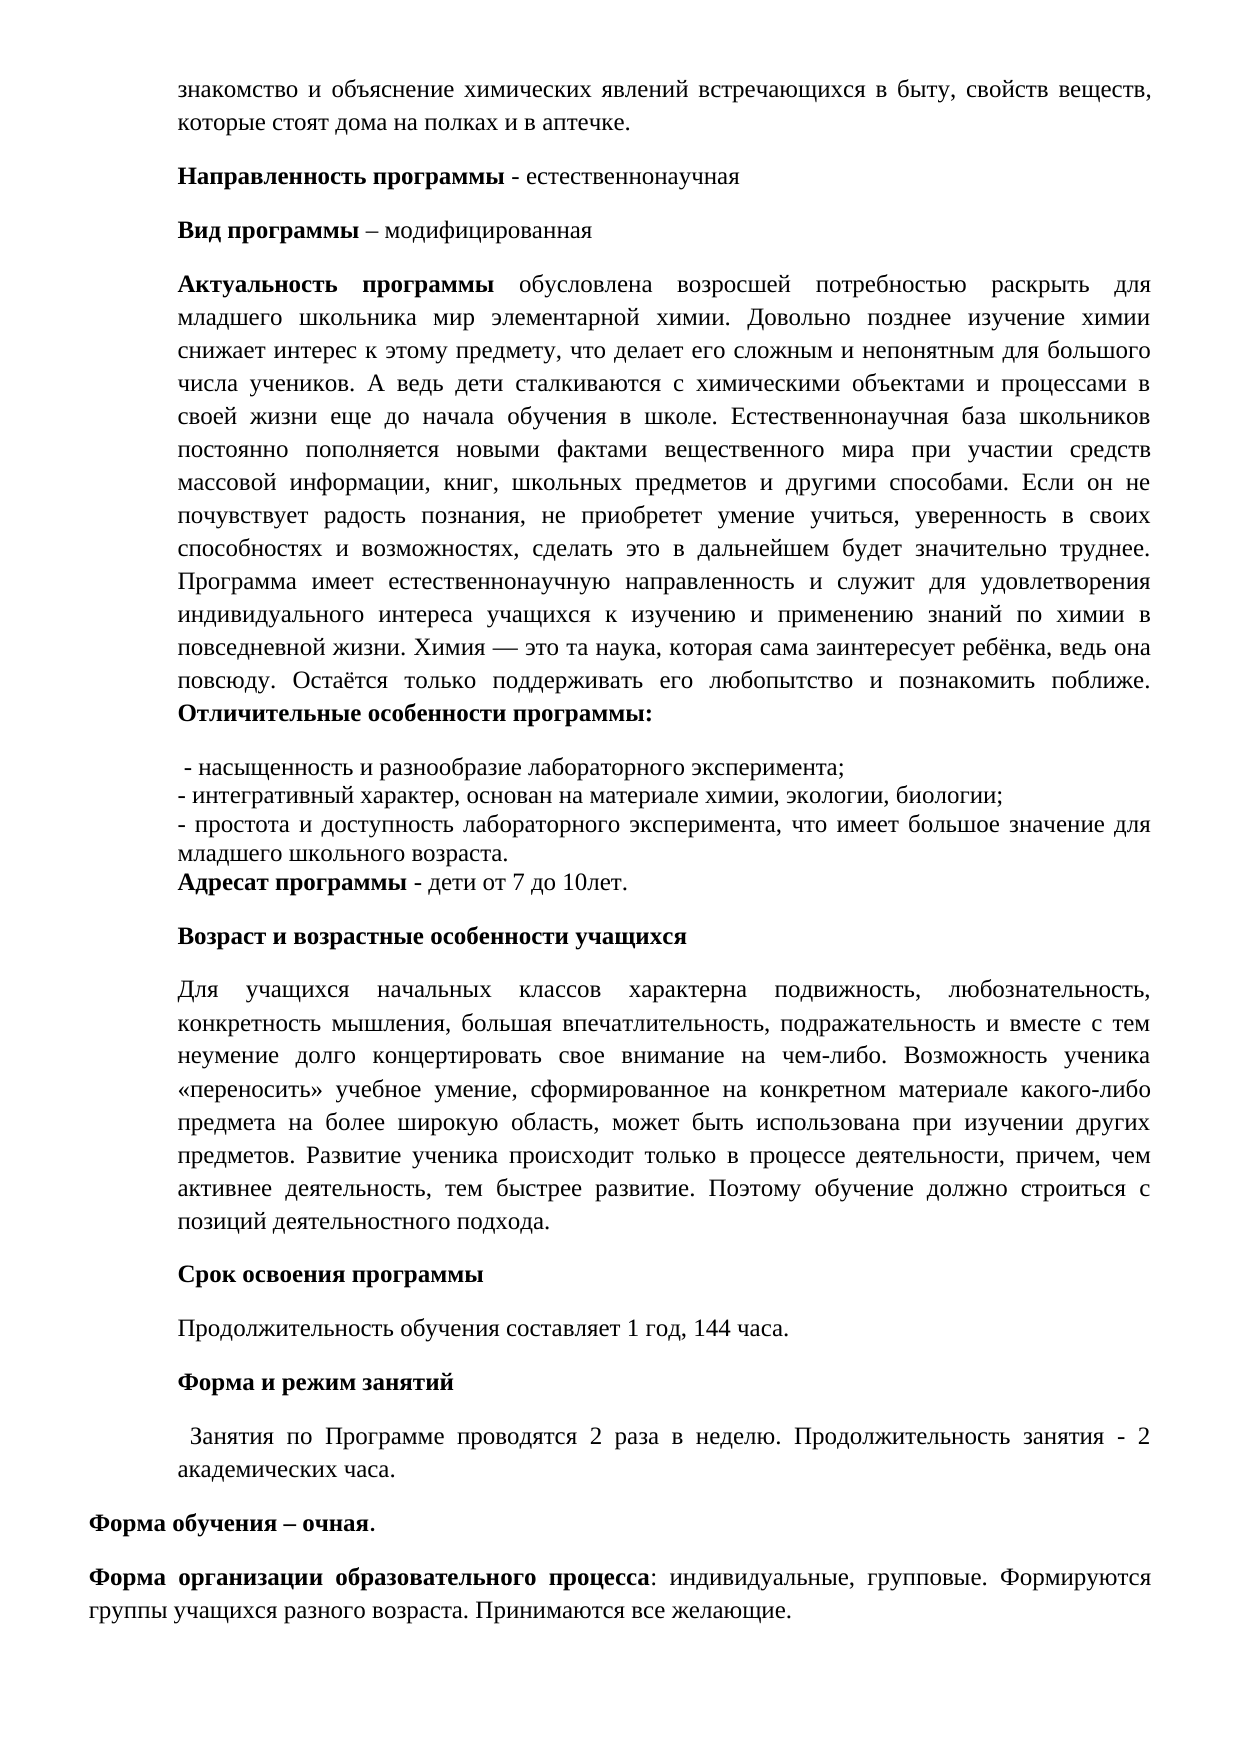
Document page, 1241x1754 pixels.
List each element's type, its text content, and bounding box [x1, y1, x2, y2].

text Направленность программы - естественнонаучная [177, 161, 1152, 190]
text Форма организации образовательного процесса: индивидуальные, групповые. Формируются группы учащихся разного возраста. Принимаются все желающие. [88, 1562, 1152, 1624]
text Форма обучения – очная. [88, 1508, 1152, 1537]
text Вид программы – модифицированная [177, 215, 1152, 244]
text Для учащихся начальных классов характерна подвижность, любознательность, конкретность мышления, большая впечатлительность, подражательность и вместе с тем неумение долго концертировать свое внимание на чем-либо. Возможность ученика «переносить» учебное умение, сформированное на конкретном материале какого-либо предмета на более широкую область, может быть использована при изучении других предметов. Развитие ученика происходит только в процессе деятельности, причем, чем активнее деятельность, тем быстрее развитие. Поэтому обучение должно строиться с позиций деятельностного подхода. [177, 974, 1152, 1234]
text Занятия по Программе проводятся 2 раза в неделю. Продолжительность занятия - 2 академических часа. [177, 1421, 1152, 1483]
text Адресат программы - дети от 7 до 10лет. [177, 867, 1152, 896]
text Продолжительность обучения составляет 1 год, 144 часа. [177, 1313, 1152, 1342]
text - насыщенность и разнообразие лабораторного эксперимента; [177, 752, 1152, 781]
text Возраст и возрастные особенности учащихся [177, 921, 1152, 949]
text - простота и доступность лабораторного эксперимента, что имеет большое значение для младшего школьного возраста. [177, 809, 1152, 867]
text - интегративный характер, основан на материале химии, экологии, биологии; [177, 781, 1152, 809]
text Химия – удивительная наука. Но изучать химию в школе трудно. Если сразу дело не задалось, то вскоре все становится непонятно. Другое дело, когда возникает интерес, тогда и хочется узнать больше, тогда самые обыденные предметы приобретают волшебные свойства. Не углубляясь в теорию, без перегрузки, курс «Экспериментариум для малышей» позволяет любознательным учащимся понять возможности этой науки, ее доступности и значимости для них. Курс не является системным, он ориентирован на знакомство и объяснение химических явлений встречающихся в быту, свойств веществ, которые стоят дома на полках и в аптечке. [177, 74, 1152, 136]
text Срок освоения программы [177, 1259, 1152, 1288]
text Форма и режим занятий [177, 1367, 1152, 1396]
text Актуальность программы обусловлена возросшей потребностью раскрыть для младшего школьника мир элементарной химии. Довольно позднее изучение химии снижает интерес к этому предмету, что делает его сложным и непонятным для большого числа учеников. А ведь дети сталкиваются с химическими объектами и процессами в своей жизни еще до начала обучения в школе. Естественнонаучная база школьников постоянно пополняется новыми фактами вещественного мира при участии средств массовой информации, книг, школьных предметов и другими способами. Если он не почувствует радость познания, не приобретет умение учиться, уверенность в своих способностях и возможностях, сделать это в дальнейшем будет значительно труднее. Программа имеет естественнонаучную направленность и служит для удовлетворения индивидуального интереса учащихся к изучению и применению знаний по химии в повседневной жизни. Химия — это та наука, которая сама заинтересует ребёнка, ведь она повсюду. Остаётся только поддерживать его любопытство и познакомить поближе. Отличительные особенности программы: [177, 269, 1152, 727]
